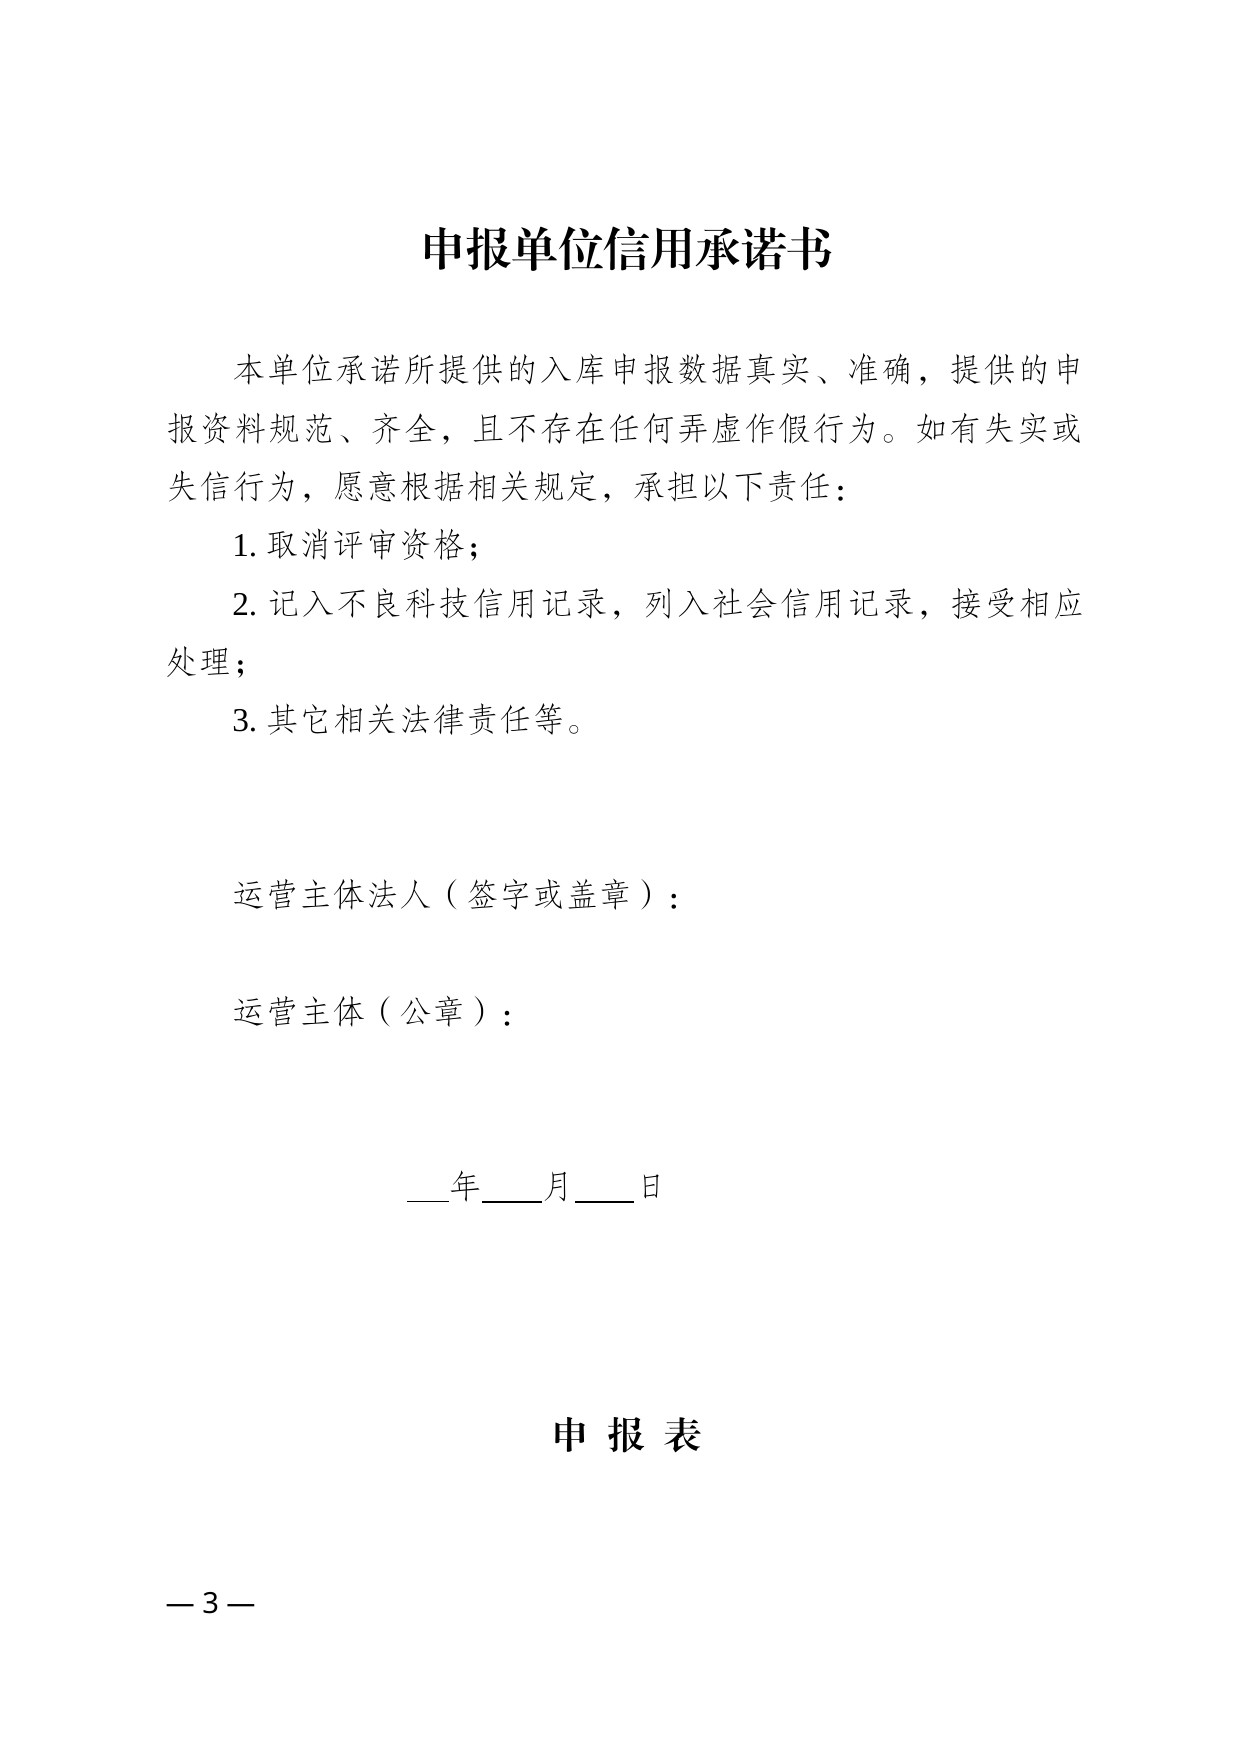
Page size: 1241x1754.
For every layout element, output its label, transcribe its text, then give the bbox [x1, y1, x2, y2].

text 申 报 表 [165, 1414, 1087, 1459]
text 3. 其它相关法律责任等。 [165, 685, 1087, 743]
text 本单位承诺所提供的入库申报数据真实、准确，提供的申报资料规范、齐全，且不存在任何弄虚作假行为。如有失实或失信行为，愿意根据相关规定，承担以下责任： [165, 335, 1087, 510]
text 运营主体法人（签字或盖章）： [165, 860, 1087, 918]
text 申报单位信用承诺书 [165, 218, 1087, 277]
text 1. 取消评审资格； [165, 510, 1087, 568]
text 2. 记入不良科技信用记录，列入社会信用记录，接受相应处理； [165, 568, 1087, 685]
text 运营主体（公章）： [165, 977, 1087, 1035]
text 年 月 日 [165, 1152, 1087, 1210]
